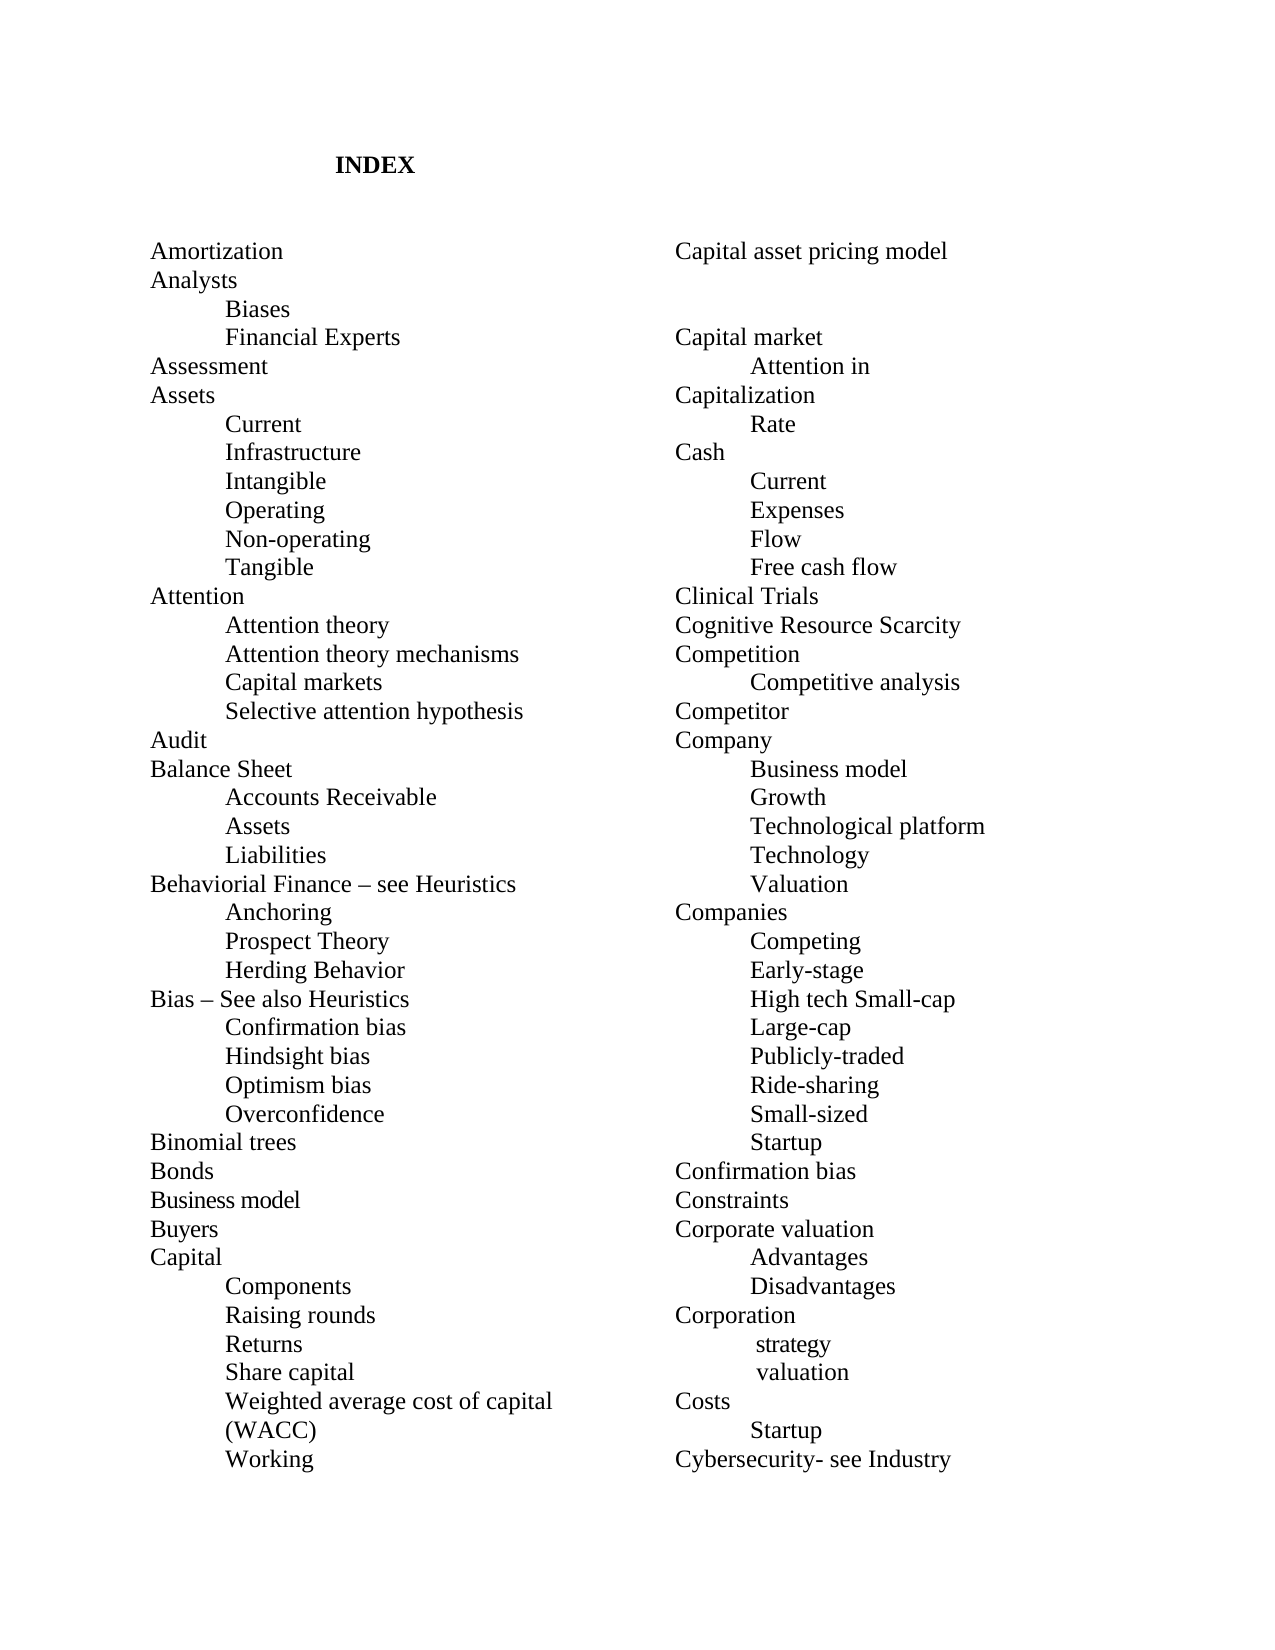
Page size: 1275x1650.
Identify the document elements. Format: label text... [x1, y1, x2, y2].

text Confirmation bias [675, 1156, 1125, 1185]
text Startup [675, 1127, 1125, 1156]
text Capital market [675, 322, 1125, 351]
text Publicly-traded [675, 1041, 1125, 1070]
text Competition [675, 639, 1125, 667]
text Valuation [675, 869, 1125, 897]
text Confirmation bias [150, 1012, 600, 1041]
text Working [150, 1444, 600, 1472]
text Analysts [150, 265, 600, 294]
text Constraints [675, 1185, 1125, 1214]
text Attention theory [150, 610, 600, 639]
text Flow [675, 524, 1125, 552]
text Audit [150, 725, 600, 754]
text Small-sized [675, 1099, 1125, 1127]
text Clinical Trials [675, 581, 1125, 610]
text Companies [675, 897, 1125, 926]
text Prospect Theory [150, 926, 600, 955]
text Competitive analysis [675, 667, 1125, 696]
text strategy [675, 1329, 1125, 1357]
text Intangible [150, 466, 600, 495]
text Hindsight bias [150, 1041, 600, 1070]
text Technological platform [675, 811, 1125, 840]
text Attention in [675, 351, 1125, 380]
text Bias – See also Heuristics [150, 984, 600, 1012]
text Assets [150, 811, 600, 840]
text High tech Small-cap [675, 984, 1125, 1012]
text Capitalization [675, 380, 1125, 409]
text Disadvantages [675, 1271, 1125, 1300]
text Capital [150, 1242, 600, 1271]
text Amortization [150, 236, 600, 265]
text Costs [675, 1386, 1125, 1415]
text Ride-sharing [675, 1070, 1125, 1099]
text Components [150, 1271, 600, 1300]
text Biases [150, 294, 600, 322]
text Selective attention hypothesis [150, 696, 600, 725]
text Free cash flow [675, 552, 1125, 581]
text Raising rounds [150, 1300, 600, 1329]
text Cash [675, 437, 1125, 466]
text INDEX [150, 150, 600, 179]
text Startup [675, 1415, 1125, 1444]
text Current [150, 409, 600, 437]
text Share capital [150, 1357, 600, 1386]
text Attention theory mechanisms [150, 639, 600, 667]
text Tangible [150, 552, 600, 581]
text Cybersecurity- see Industry [675, 1444, 1125, 1472]
text Accounts Receivable [150, 782, 600, 811]
text Optimism bias [150, 1070, 600, 1099]
text Liabilities [150, 840, 600, 869]
text Assessment [150, 351, 600, 380]
text Behaviorial Finance – see Heuristics [150, 869, 600, 897]
text Buyers [150, 1214, 600, 1242]
text Cognitive Resource Scarcity [675, 610, 1125, 639]
text Early-stage [675, 955, 1125, 984]
text Expenses [675, 495, 1125, 524]
text Competing [675, 926, 1125, 955]
text Capital markets [150, 667, 600, 696]
text Balance Sheet [150, 754, 600, 782]
text Non-operating [150, 524, 600, 552]
text Advantages [675, 1242, 1125, 1271]
text Rate [675, 409, 1125, 437]
text Company [675, 725, 1125, 754]
text Anchoring [150, 897, 600, 926]
text Infrastructure [150, 437, 600, 466]
text Growth [675, 782, 1125, 811]
text Weighted average cost of capital (WACC) [225, 1386, 600, 1444]
text Business model [150, 1185, 600, 1214]
text Current [675, 466, 1125, 495]
text Business model [675, 754, 1125, 782]
text Capital asset pricing model [675, 236, 1125, 265]
text valuation [675, 1357, 1125, 1386]
text Corporate valuation [675, 1214, 1125, 1242]
text Assets [150, 380, 600, 409]
text Competitor [675, 696, 1125, 725]
text Overconfidence [150, 1099, 600, 1127]
text Large-cap [675, 1012, 1125, 1041]
text Binomial trees [150, 1127, 600, 1156]
text Operating [150, 495, 600, 524]
text Herding Behavior [150, 955, 600, 984]
text Financial Experts [150, 322, 600, 351]
text Returns [150, 1329, 600, 1357]
text Bonds [150, 1156, 600, 1185]
text Attention [150, 581, 600, 610]
text Technology [675, 840, 1125, 869]
text Corporation [675, 1300, 1125, 1329]
